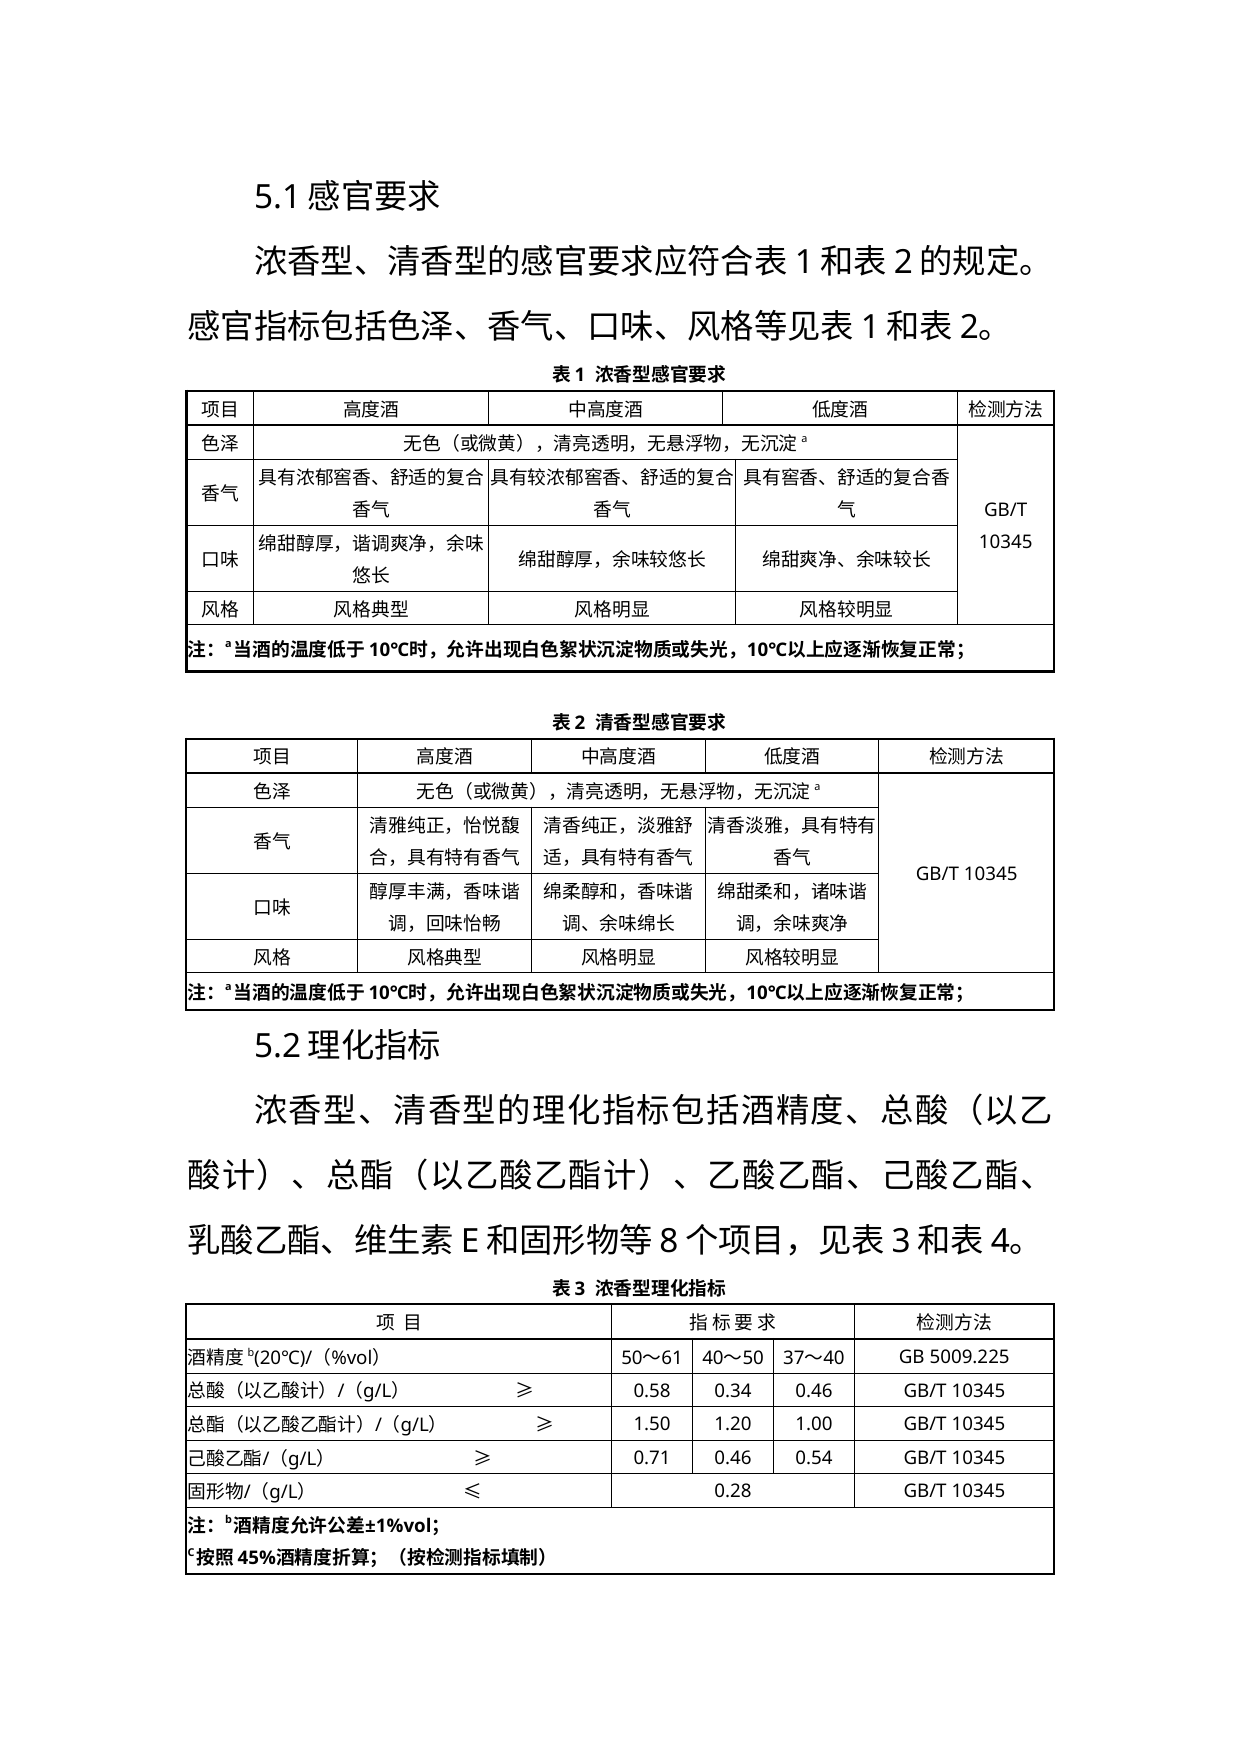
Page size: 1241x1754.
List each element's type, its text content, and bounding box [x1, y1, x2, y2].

table_cell 香气 [187, 808, 357, 873]
table_cell 口味 [188, 526, 253, 591]
table_header 项目 [188, 392, 253, 424]
table_cell 40～50 [693, 1340, 773, 1372]
table_cell 总酯（以乙酸乙酯计）/（g/L） ≥ [187, 1407, 611, 1439]
table_cell 总酸（以乙酸计）/（g/L） ≥ [187, 1374, 611, 1406]
text 5.2理化指标 [187, 1011, 1053, 1076]
table_cell GB/T 10345 [958, 426, 1053, 624]
table_header 低度酒 [706, 740, 878, 772]
table_cell GB/T 10345 [855, 1441, 1053, 1473]
table_cell 具有窖香、舒适的复合香气 [736, 460, 957, 525]
table_cell 口味 [187, 874, 357, 939]
table_cell 酒精度b(20℃)/（%vol） [187, 1340, 611, 1372]
table_cell 1.20 [693, 1407, 773, 1439]
table_cell 清雅纯正，怡悦馥合，具有特有香气 [358, 808, 531, 873]
table_cell 无色（或微黄），清亮透明，无悬浮物，无沉淀a [254, 426, 957, 459]
table_cell 色泽 [187, 774, 357, 807]
table_header 中高度酒 [532, 740, 705, 772]
table_cell GB/T 10345 [879, 774, 1053, 972]
table_cell 注：a当酒的温度低于10℃时，允许出现白色絮状沉淀物质或失光，10℃以上应逐渐恢复正常； [187, 973, 1053, 1009]
table_cell 0.46 [774, 1374, 854, 1406]
table_header 项目 [187, 740, 357, 772]
table_cell 绵甜爽净、余味较长 [736, 526, 957, 591]
table_header 中高度酒 [489, 392, 722, 424]
table_cell 风格典型 [358, 940, 531, 972]
table_cell GB/T 10345 [855, 1474, 1053, 1507]
table_header 高度酒 [358, 740, 531, 772]
table_cell GB 5009.225 [855, 1340, 1053, 1372]
table_cell 50～61 [612, 1340, 692, 1372]
table_cell 风格较明显 [706, 940, 878, 972]
text 表3 浓香型理化指标 [187, 1271, 1053, 1303]
table_header 检测方法 [958, 392, 1053, 424]
table_cell 0.28 [612, 1474, 854, 1507]
table_cell 注：a当酒的温度低于10℃时，允许出现白色絮状沉淀物质或失光，10℃以上应逐渐恢复正常； [188, 625, 1053, 670]
table_cell 0.46 [693, 1441, 773, 1473]
text 5.1感官要求 [187, 162, 1053, 227]
table_cell 风格较明显 [736, 592, 957, 624]
table_cell 清香淡雅，具有特有香气 [706, 808, 878, 873]
table_cell 绵甜柔和，诸味谐调，余味爽净 [706, 874, 878, 939]
table_cell 固形物/（g/L） ≤ [187, 1474, 611, 1507]
table_header 高度酒 [254, 392, 488, 424]
table_cell 绵甜醇厚，谐调爽净，余味悠长 [254, 526, 488, 591]
table_header 指 标 要 求 [612, 1305, 854, 1338]
table_cell 风格明显 [532, 940, 705, 972]
table_header 项 目 [187, 1305, 611, 1338]
table_cell 风格典型 [254, 592, 488, 624]
table_cell 己酸乙酯/（g/L） ≥ [187, 1441, 611, 1473]
table_cell 风格 [187, 940, 357, 972]
table_cell 0.54 [774, 1441, 854, 1473]
table_cell 醇厚丰满，香味谐调，回味怡畅 [358, 874, 531, 939]
table_cell 无色（或微黄），清亮透明，无悬浮物，无沉淀a [358, 774, 878, 807]
table_cell 1.50 [612, 1407, 692, 1439]
table_cell 37～40 [774, 1340, 854, 1372]
table_cell 注：b酒精度允许公差±1%vol； C按照45%酒精度折算；（按检测指标填制） [187, 1508, 1053, 1573]
table_cell GB/T 10345 [855, 1407, 1053, 1439]
table_cell 香气 [188, 460, 253, 525]
table_cell 具有较浓郁窖香、舒适的复合香气 [489, 460, 735, 525]
text 浓香型、清香型的感官要求应符合表1和表2的规定。感官指标包括色泽、香气、口味、风格等见表1和表2。 [187, 227, 1053, 357]
text 表2 清香型感官要求 [187, 705, 1053, 737]
table_cell 绵柔醇和，香味谐调、余味绵长 [532, 874, 705, 939]
table_cell 1.00 [774, 1407, 854, 1439]
table_cell 0.34 [693, 1374, 773, 1406]
table_cell 清香纯正，淡雅舒适，具有特有香气 [532, 808, 705, 873]
table_cell 色泽 [188, 426, 253, 459]
table_cell 具有浓郁窖香、舒适的复合香气 [254, 460, 488, 525]
table_header 检测方法 [879, 740, 1053, 772]
text 表1 浓香型感官要求 [187, 357, 1053, 389]
table_cell GB/T 10345 [855, 1374, 1053, 1406]
table_cell 0.71 [612, 1441, 692, 1473]
table_cell 绵甜醇厚，余味较悠长 [489, 526, 735, 591]
table_cell 0.58 [612, 1374, 692, 1406]
text 浓香型、清香型的理化指标包括酒精度、总酸（以乙酸计）、总酯（以乙酸乙酯计）、乙酸乙酯、己酸乙酯、乳酸乙酯、维生素E和固形物等8个项目，见表3和表4。 [187, 1076, 1053, 1271]
table_cell 风格 [188, 592, 253, 624]
table_cell 风格明显 [489, 592, 735, 624]
table_header 低度酒 [723, 392, 957, 424]
table_header 检测方法 [855, 1305, 1053, 1338]
